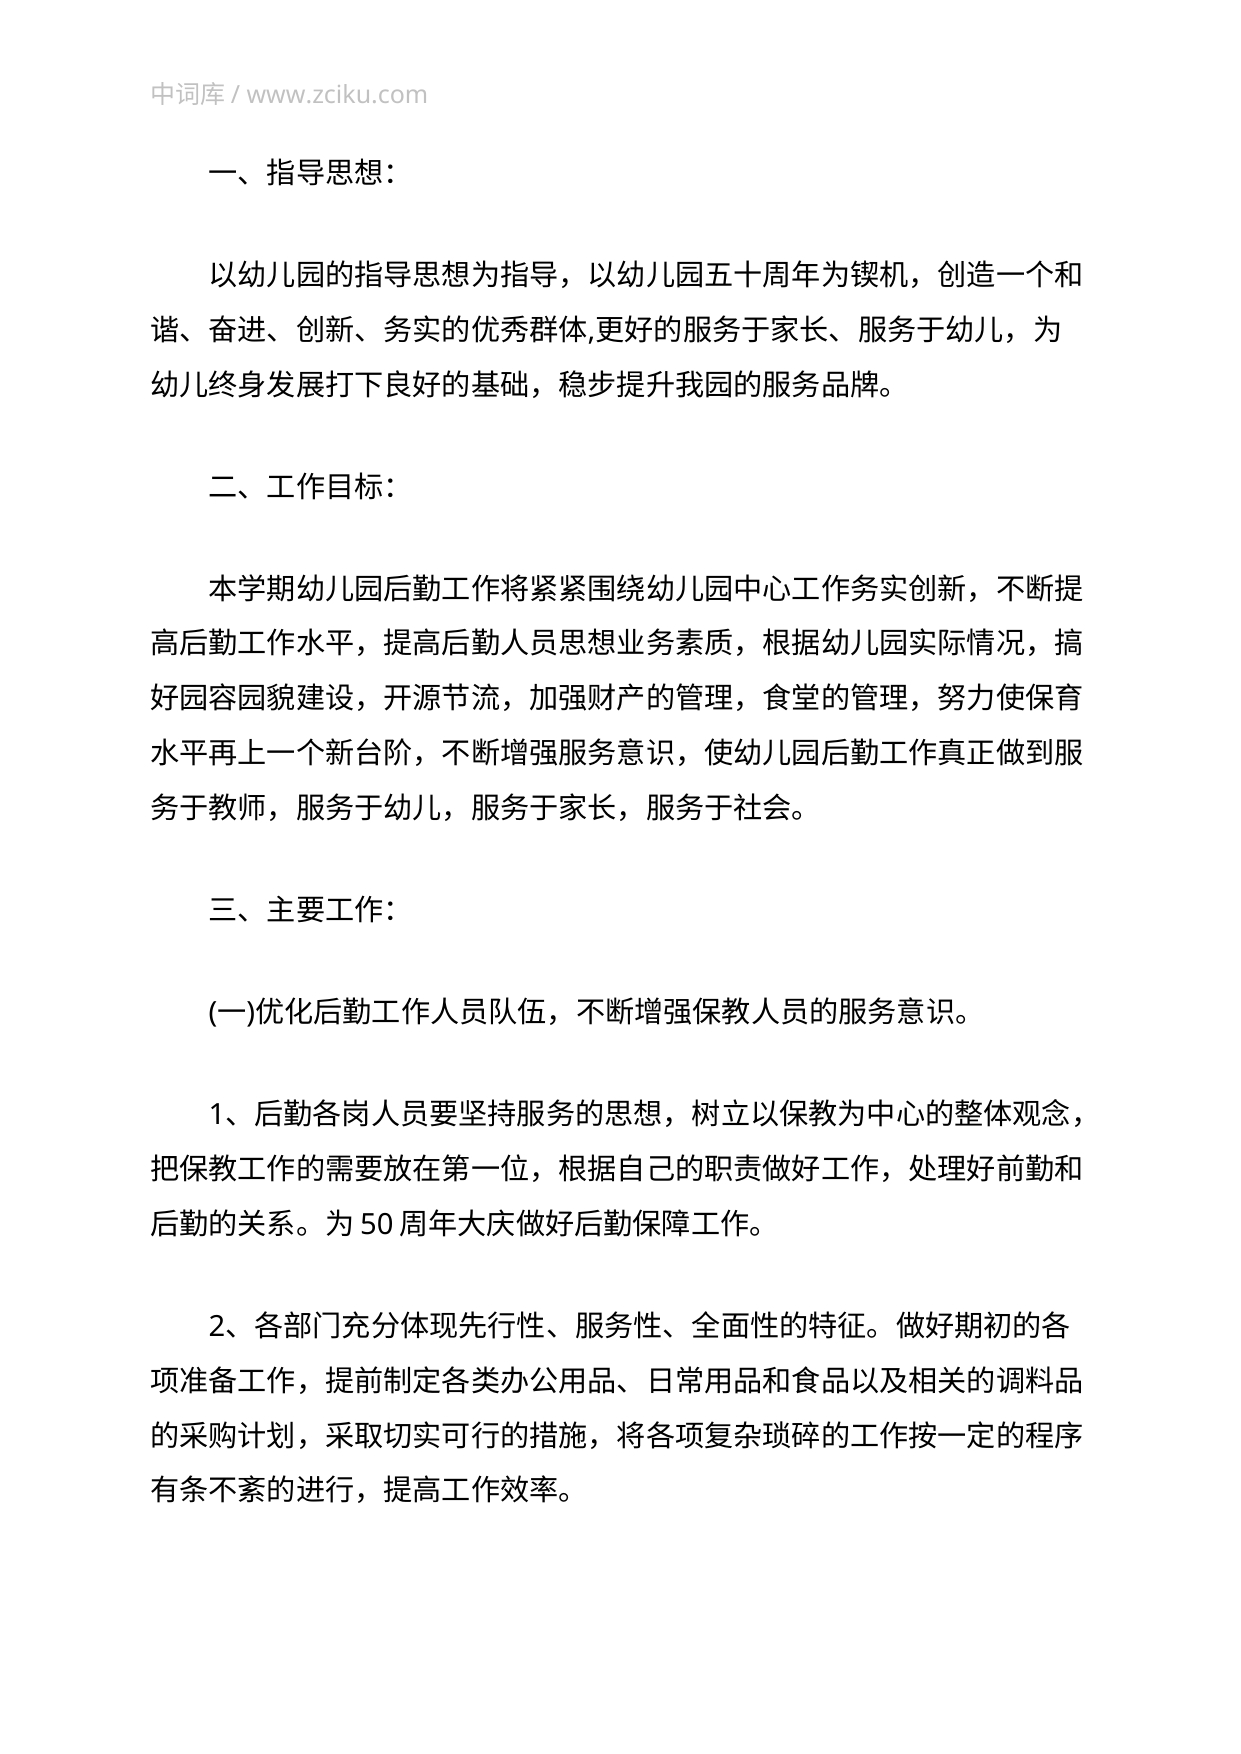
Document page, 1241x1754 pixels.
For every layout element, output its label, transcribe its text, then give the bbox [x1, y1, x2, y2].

text 三、主要工作： [150, 887, 1090, 929]
text 1、后勤各岗人员要坚持服务的思想，树立以保教为中心的整体观念，把保教工作的需要放在第一位，根据自己的职责做好工作，处理好前勤和后勤的关系。为50周年大庆做好后勤保障工作。 [150, 1090, 1090, 1243]
text 二、工作目标： [150, 463, 1090, 506]
text 本学期幼儿园后勤工作将紧紧围绕幼儿园中心工作务实创新，不断提高后勤工作水平，提高后勤人员思想业务素质，根据幼儿园实际情况，搞好园容园貌建设，开源节流，加强财产的管理，食堂的管理，努力使保育水平再上一个新台阶，不断增强服务意识，使幼儿园后勤工作真正做到服务于教师，服务于幼儿，服务于家长，服务于社会。 [150, 565, 1090, 827]
text (一)优化后勤工作人员队伍，不断增强保教人员的服务意识。 [150, 988, 1090, 1031]
text 2、各部门充分体现先行性、服务性、全面性的特征。做好期初的各项准备工作，提前制定各类办公用品、日常用品和食品以及相关的调料品的采购计划，采取切实可行的措施，将各项复杂琐碎的工作按一定的程序有条不紊的进行，提高工作效率。 [150, 1302, 1090, 1509]
text 以幼儿园的指导思想为指导，以幼儿园五十周年为锲机，创造一个和谐、奋进、创新、务实的优秀群体,更好的服务于家长、服务于幼儿，为幼儿终身发展打下良好的基础，稳步提升我园的服务品牌。 [150, 252, 1090, 404]
text 一、指导思想： [150, 150, 1090, 192]
